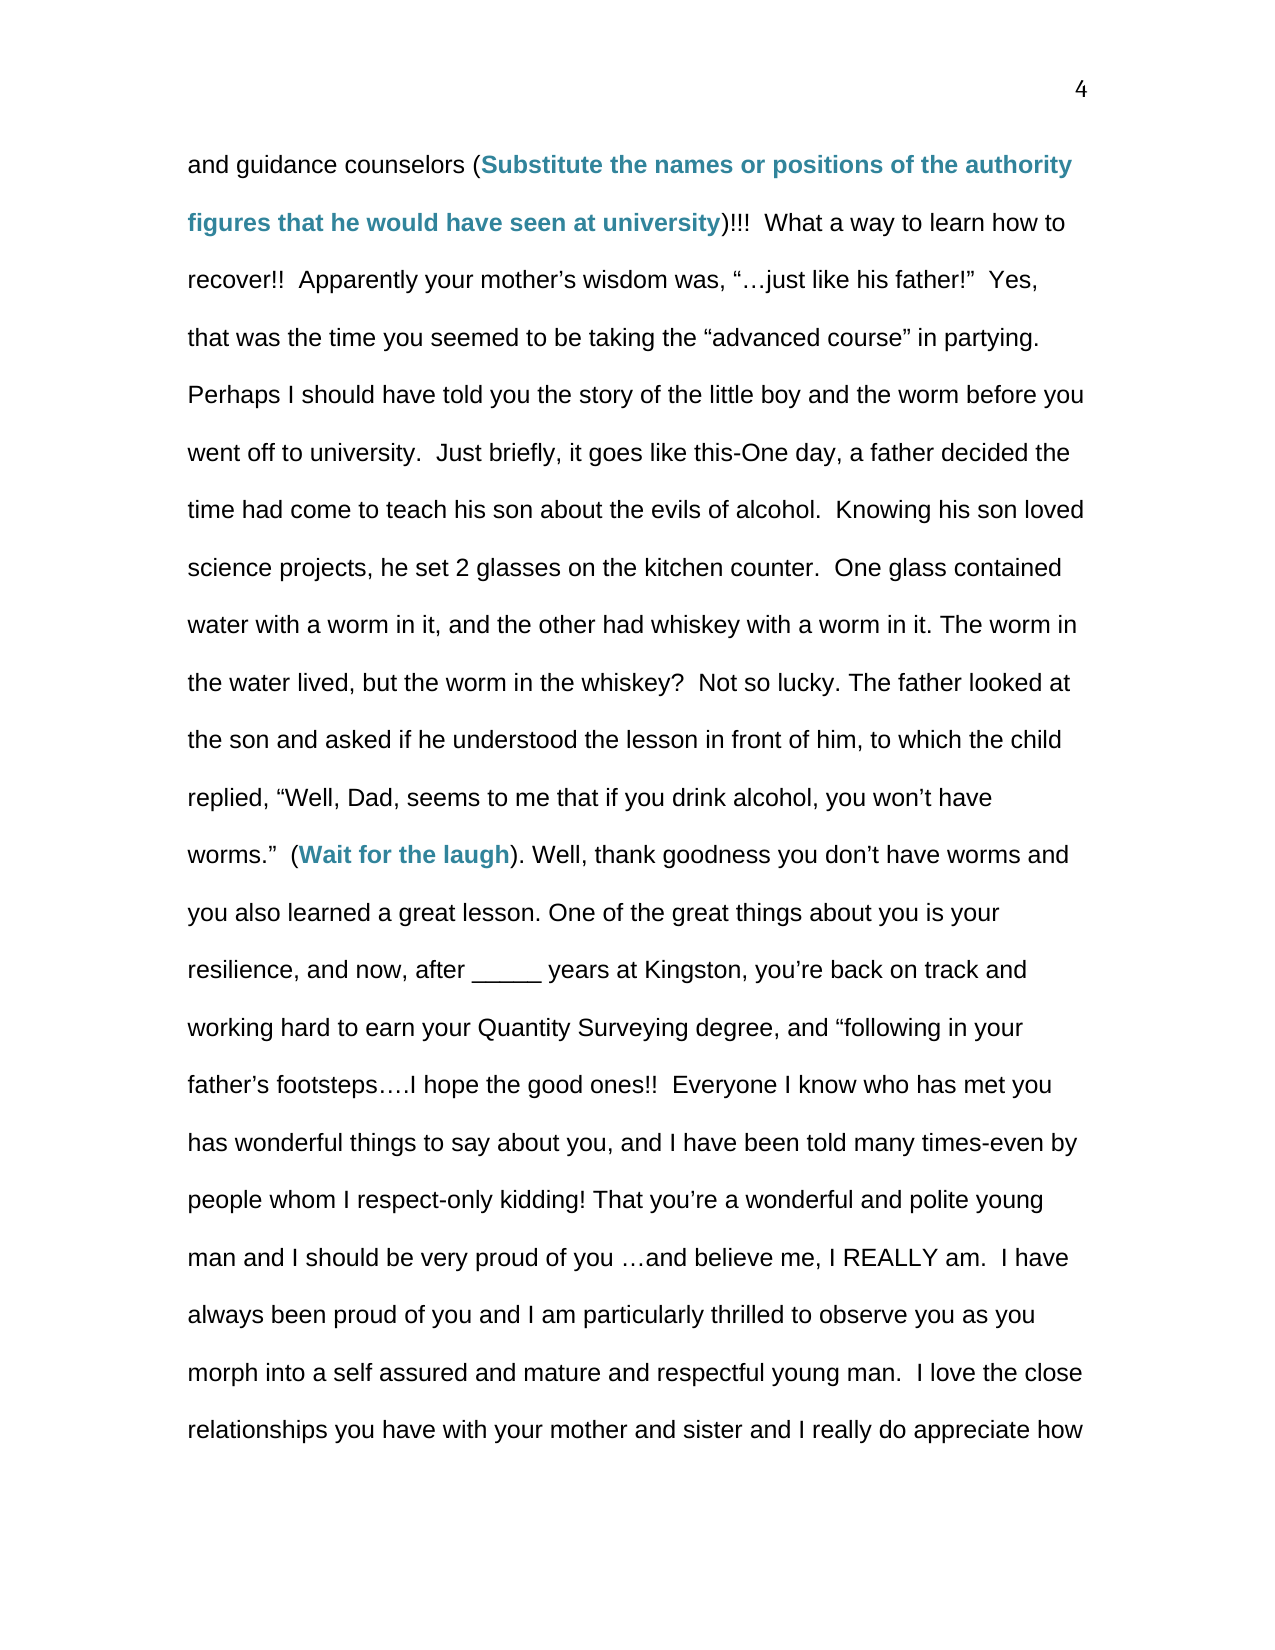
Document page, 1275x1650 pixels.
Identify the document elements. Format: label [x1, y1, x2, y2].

text [187, 150, 1087, 1444]
